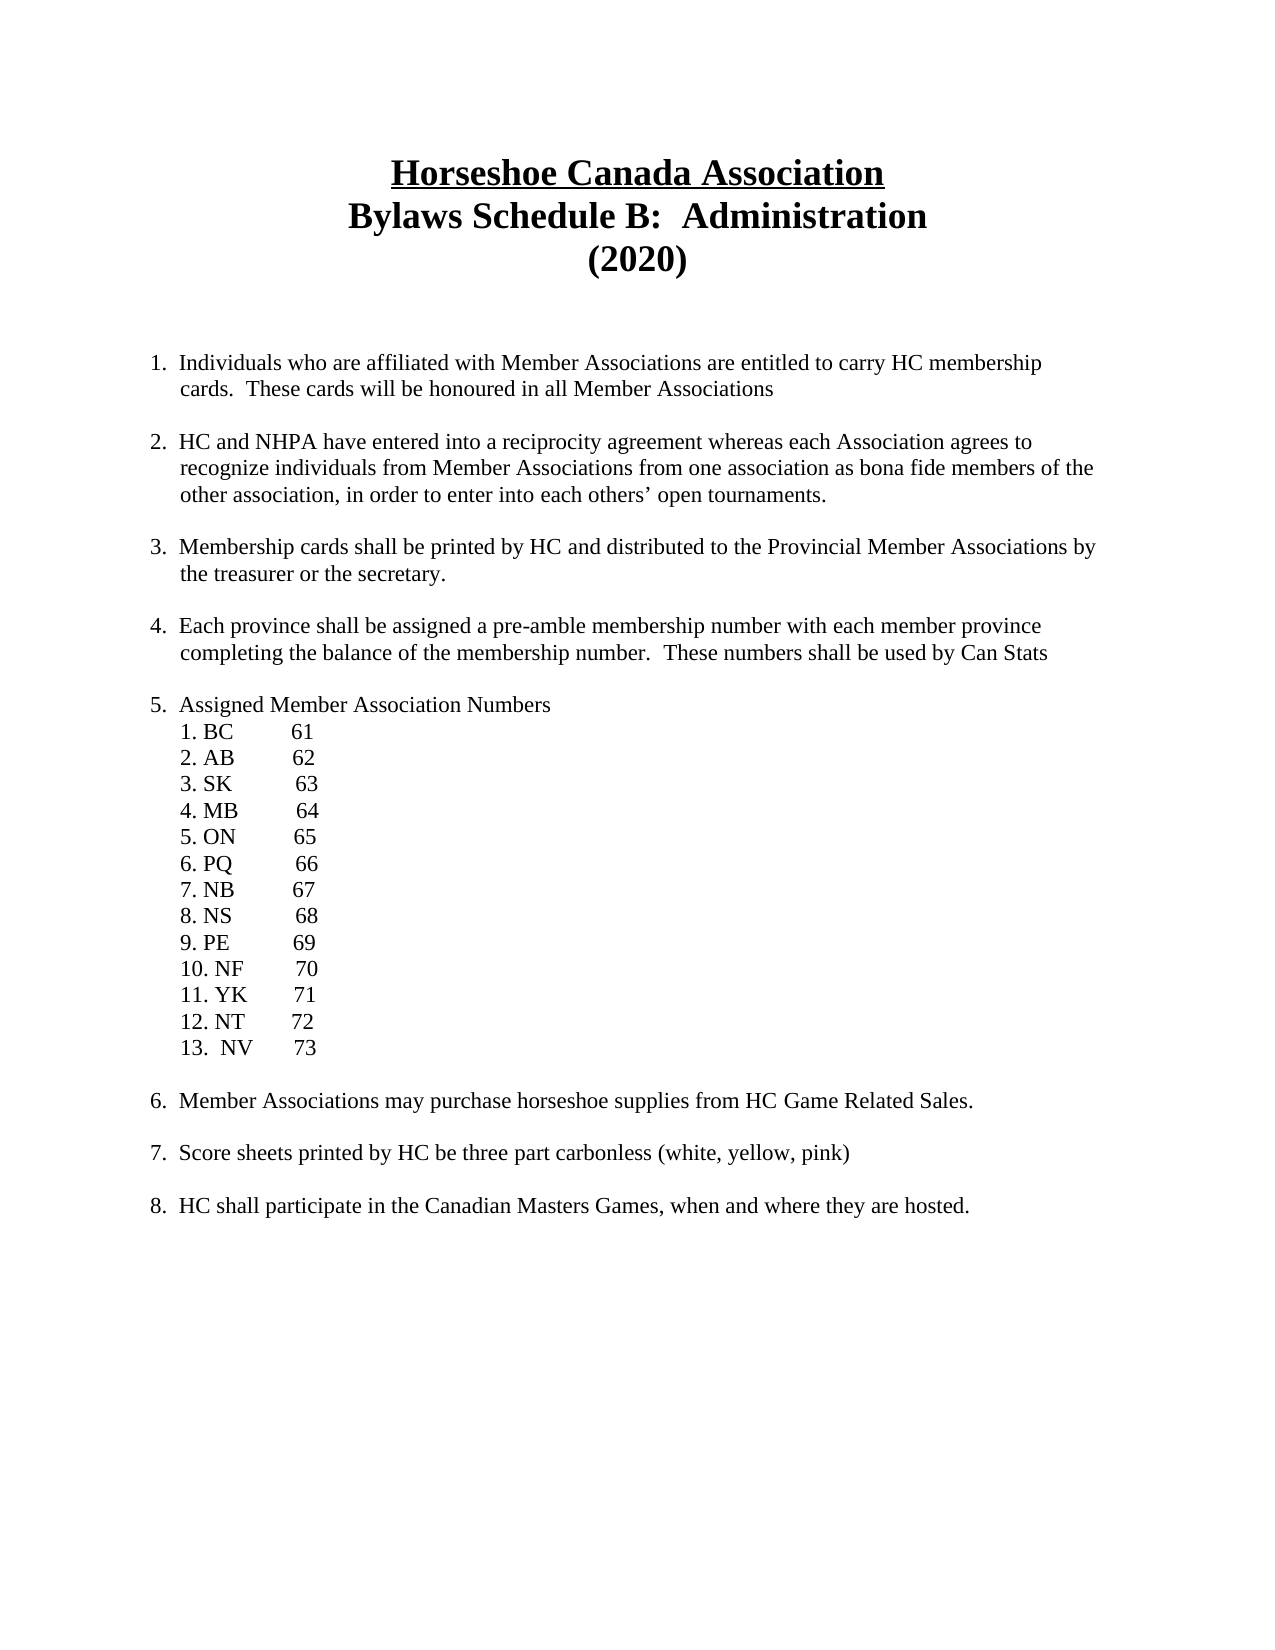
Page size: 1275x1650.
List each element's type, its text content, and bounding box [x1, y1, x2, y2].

text 10. NF 70 [180, 955, 1125, 981]
text 11. YK 71 [180, 981, 1125, 1008]
text 6. PQ 66 [180, 849, 1125, 876]
text 5. ON 65 [180, 823, 1125, 849]
text 4. MB 64 [180, 797, 1125, 823]
text 2. HC and NHPA have entered into a reciprocity agreement whereas each Association agrees to recognize individuals from Member Associations from one association as bona fide members of the other association, in order to enter into each others’ open tournaments. [150, 428, 1125, 507]
text Horseshoe Canada Association [150, 150, 1125, 193]
text 6. Member Associations may purchase horseshoe supplies from HC Game Related Sales. [150, 1087, 1125, 1113]
text (2020) [150, 236, 1125, 279]
text 2. AB 62 [180, 744, 1125, 771]
text 5. Assigned Member Association Numbers [150, 691, 1125, 718]
text 1. BC 61 [180, 718, 1125, 744]
text 3. Membership cards shall be printed by HC and distributed to the Provincial Member Associations by the treasurer or the secretary. [150, 533, 1125, 586]
text 12. NT 72 [180, 1008, 1125, 1034]
text 4. Each province shall be assigned a pre-amble membership number with each member province completing the balance of the membership number. These numbers shall be used by Can Stats [150, 612, 1125, 665]
text 9. PE 69 [180, 929, 1125, 955]
text Bylaws Schedule B: Administration [150, 193, 1125, 236]
text 7. Score sheets printed by HC be three part carbonless (white, yellow, pink) [150, 1139, 1125, 1166]
text 1. Individuals who are affiliated with Member Associations are entitled to carry HC membership cards. These cards will be honoured in all Member Associations [150, 349, 1125, 402]
text 8. NS 68 [180, 902, 1125, 929]
text 3. SK 63 [180, 771, 1125, 797]
text 7. NB 67 [180, 876, 1125, 902]
text 13. NV 73 [180, 1034, 1125, 1060]
text 8. HC shall participate in the Canadian Masters Games, when and where they are hosted. [150, 1192, 1125, 1218]
